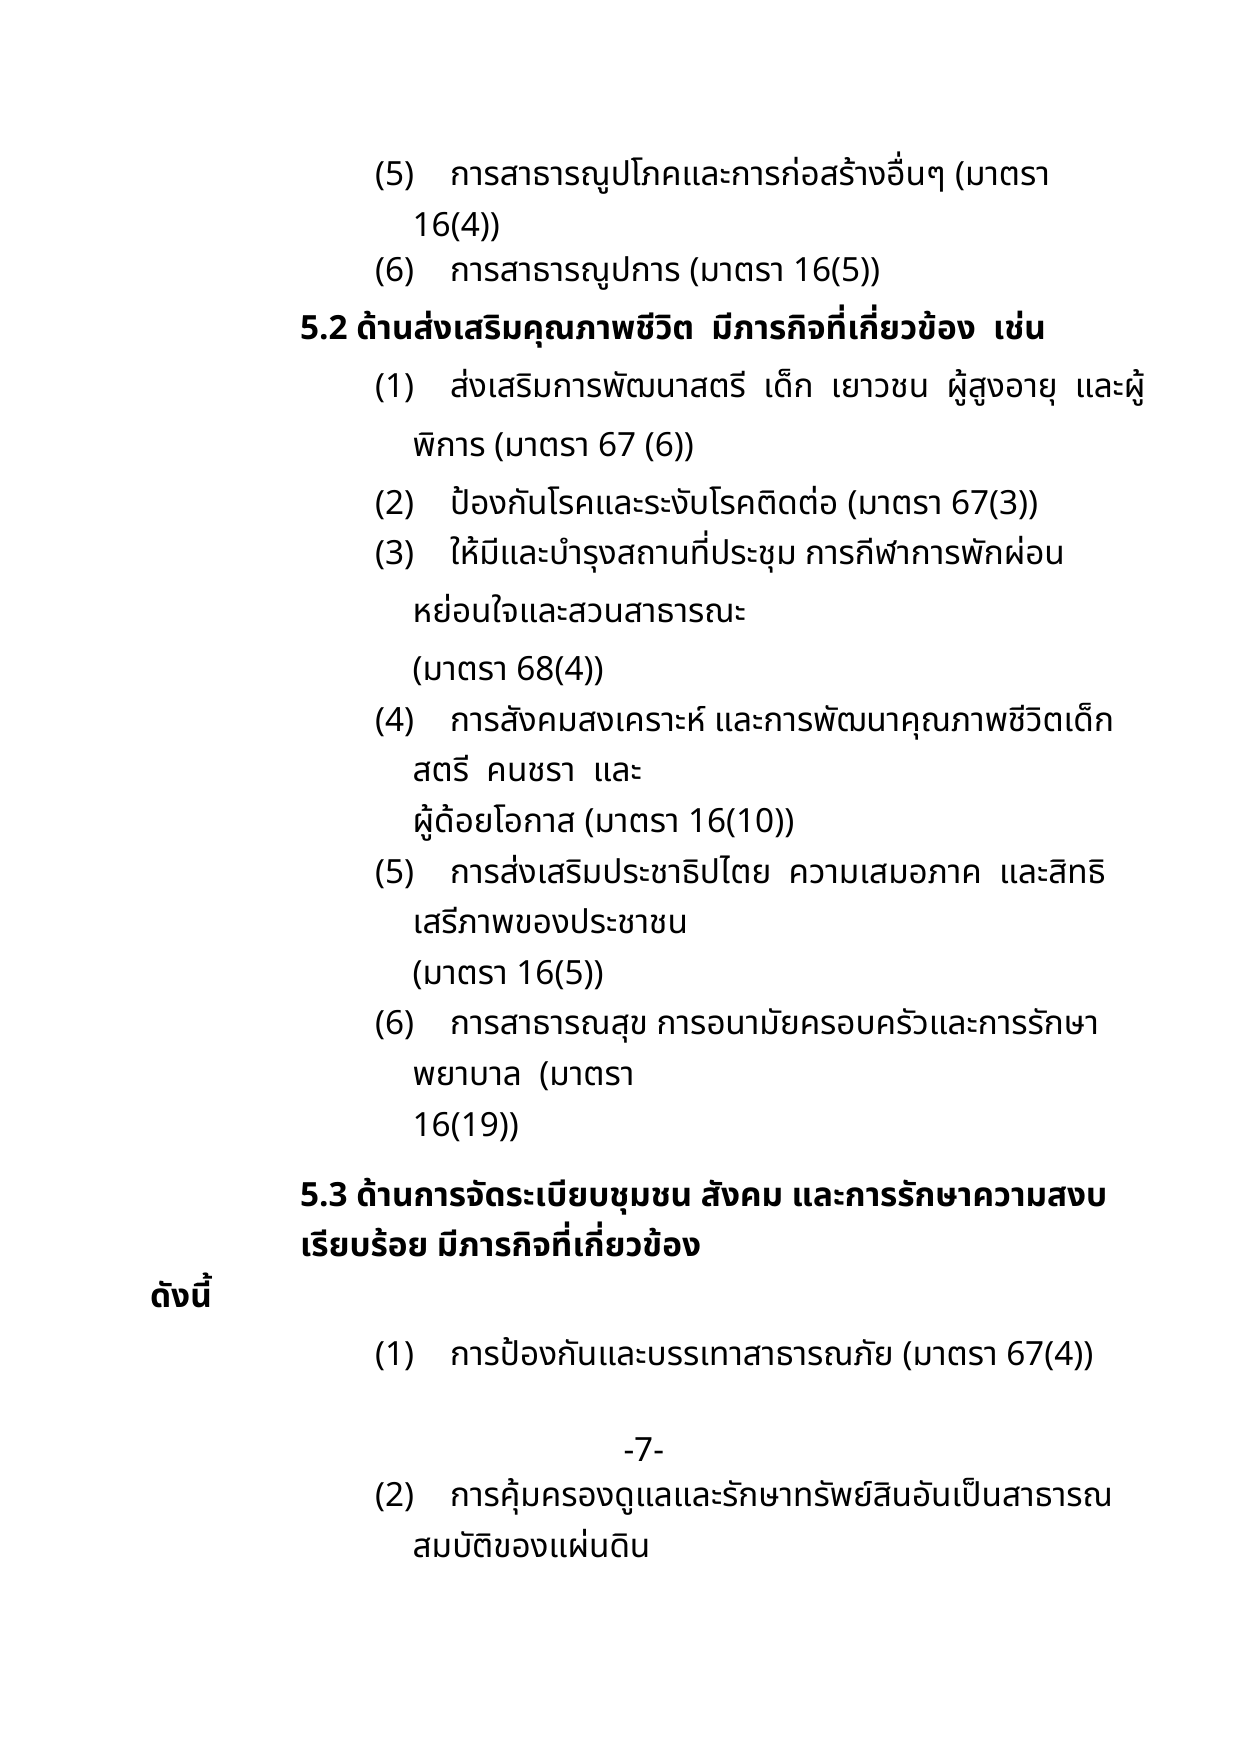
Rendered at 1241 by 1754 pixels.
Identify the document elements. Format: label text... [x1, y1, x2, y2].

list การคุ้มครองดูแลและรักษาทรัพย์สินอันเป็นสาธารณสมบัติของแผ่นดิน [375, 1471, 1137, 1572]
list การสาธารณสุข การอนามัยครอบครัวและการรักษาพยาบาล (มาตรา [375, 999, 1137, 1100]
text 5.3 ด้านการจัดระเบียบชุมชน สังคม และการรักษาความสงบเรียบร้อย มีภารกิจที่เกี่ยวข้อง [300, 1171, 1137, 1272]
list การส่งเสริมประชาธิปไตย ความเสมอภาค และสิทธิเสรีภาพของประชาชน [375, 847, 1172, 948]
text (มาตรา 68(4)) [412, 645, 1137, 696]
text (มาตรา 16(5)) [412, 948, 1172, 999]
list การป้องกันและบรรเทาสาธารณภัย (มาตรา 67(4)) [375, 1330, 1137, 1380]
text 16(19)) [337, 1100, 1137, 1146]
list การสังคมสงเคราะห์ และการพัฒนาคุณภาพชีวิตเด็ก สตรี คนชรา และ [375, 696, 1137, 797]
text ดังนี้ [150, 1272, 1137, 1322]
list การสาธารณูปการ (มาตรา 16(5)) [375, 246, 1137, 297]
text 5.2 ด้านส่งเสริมคุณภาพชีวิต มีภารกิจที่เกี่ยวข้อง เช่น [300, 304, 1137, 355]
list ให้มีและบำรุงสถานที่ประชุม การกีฬาการพักผ่อนหย่อนใจและสวนสาธารณะ [375, 529, 1137, 638]
list ป้องกันโรคและระงับโรคติดต่อ (มาตรา 67(3)) [375, 478, 1137, 529]
list ส่งเสริมการพัฒนาสตรี เด็ก เยาวชน ผู้สูงอายุ และผู้พิการ (มาตรา 67 (6)) [375, 362, 1179, 471]
list การสาธารณูปโภคและการก่อสร้างอื่นๆ (มาตรา 16(4)) [375, 150, 1137, 246]
text ผู้ด้อยโอกาส (มาตรา 16(10)) [412, 797, 1137, 847]
text -7- [150, 1426, 1137, 1471]
